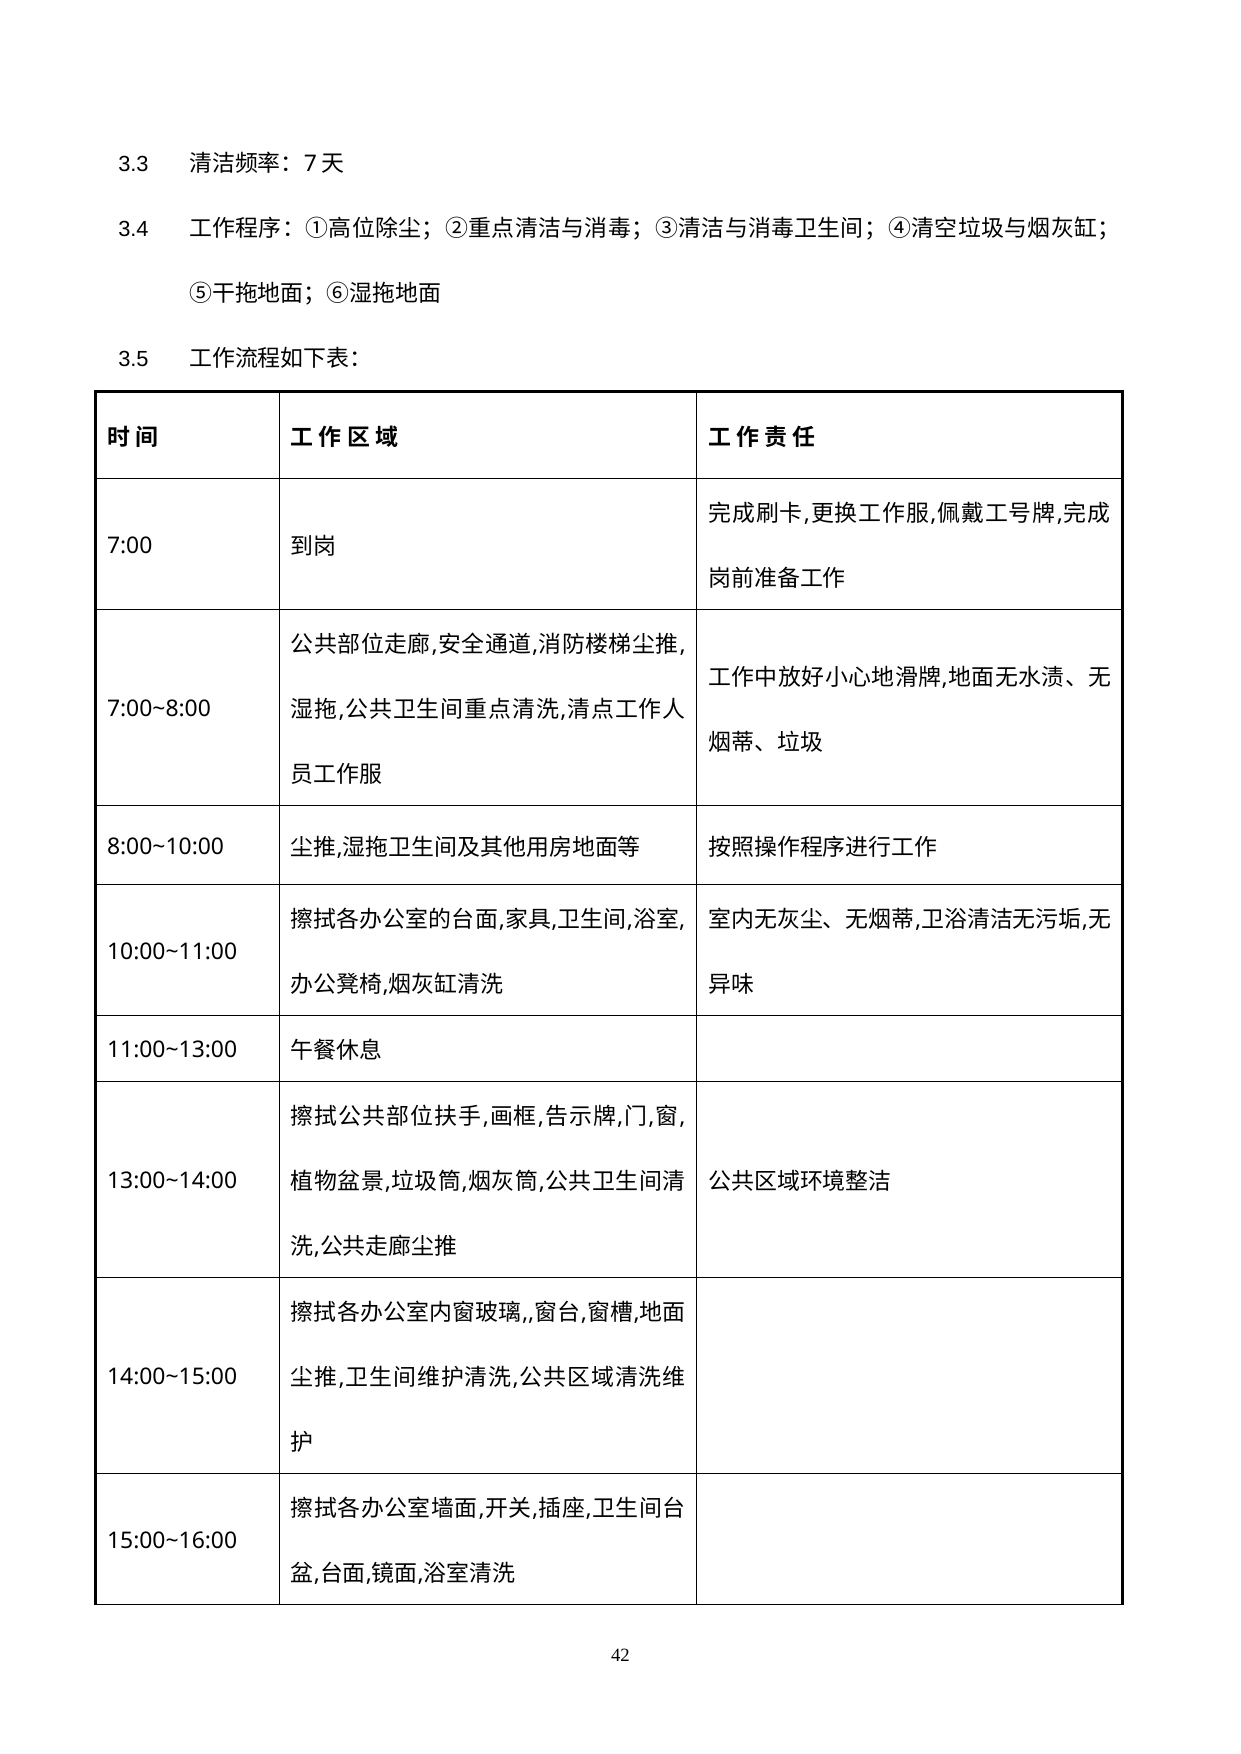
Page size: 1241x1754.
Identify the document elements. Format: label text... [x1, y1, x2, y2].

table_header 工 作 区 域 [280, 393, 696, 478]
table_cell 按照操作程序进行工作 [697, 806, 1121, 884]
table_cell 尘推,湿拖卫生间及其他用房地面等 [280, 806, 696, 884]
table_cell 完成刷卡,更换工作服,佩戴工号牌,完成岗前准备工作 [697, 479, 1121, 609]
table_cell 擦拭各办公室内窗玻璃,,窗台,窗槽,地面尘推,卫生间维护清洗,公共区域清洗维护 [280, 1278, 696, 1473]
table_cell 公共区域环境整洁 [697, 1082, 1121, 1277]
table_cell 擦拭各办公室的台面,家具,卫生间,浴室,办公凳椅,烟灰缸清洗 [280, 885, 696, 1015]
table_cell 室内无灰尘、无烟蒂,卫浴清洁无污垢,无异味 [697, 885, 1121, 1015]
table_header 工 作 责 任 [697, 393, 1121, 478]
table_cell 擦拭公共部位扶手,画框,告示牌,门,窗,植物盆景,垃圾筒,烟灰筒,公共卫生间清洗,公共走廊尘推 [280, 1082, 696, 1277]
table_cell 午餐休息 [280, 1016, 696, 1081]
table_cell 10:00~11:00 [97, 885, 279, 1015]
table_cell 13:00~14:00 [97, 1082, 279, 1277]
table_cell [697, 1474, 1121, 1604]
table_cell 擦拭各办公室墙面,开关,插座,卫生间台盆,台面,镜面,浴室清洗 [280, 1474, 696, 1604]
table_cell 15:00~16:00 [97, 1474, 279, 1604]
table_cell 工作中放好小心地滑牌,地面无水渍、无烟蒂、垃圾 [697, 610, 1121, 805]
table_cell 公共部位走廊,安全通道,消防楼梯尘推,湿拖,公共卫生间重点清洗,清点工作人员工作服 [280, 610, 696, 805]
table_cell 14:00~15:00 [97, 1278, 279, 1473]
table_cell [697, 1016, 1121, 1081]
list 工作程序：①高位除尘；②重点清洁与消毒；③清洁与消毒卫生间；④清空垃圾与烟灰缸；⑤干拖地面；⑥湿拖地面 [118, 194, 1122, 324]
table_cell [697, 1278, 1121, 1473]
table_cell 到岗 [280, 479, 696, 609]
list 工作流程如下表： [118, 324, 1122, 389]
table_header 时 间 [97, 393, 279, 478]
list 清洁频率：7天 [118, 129, 1122, 194]
table_cell 8:00~10:00 [97, 806, 279, 884]
table_cell 11:00~13:00 [97, 1016, 279, 1081]
table_cell 7:00 [97, 479, 279, 609]
table_cell 7:00~8:00 [97, 610, 279, 805]
